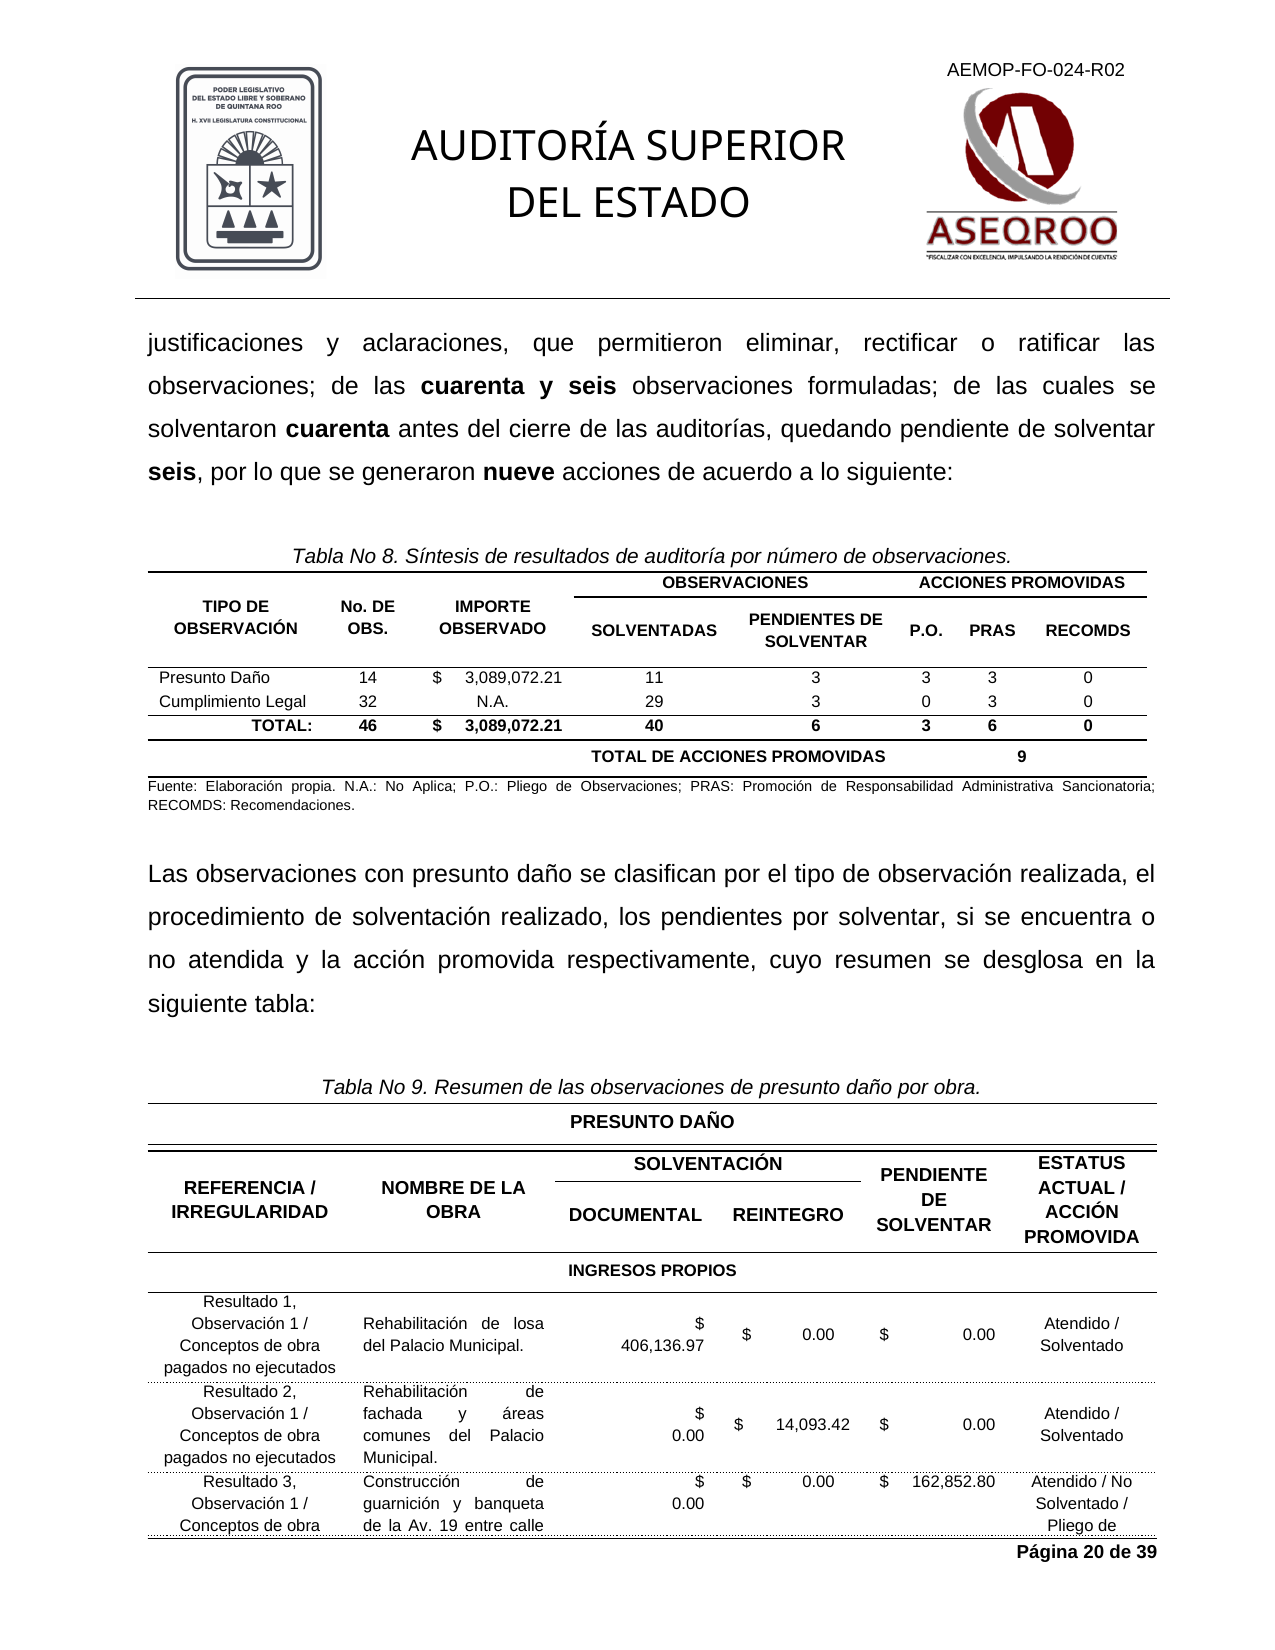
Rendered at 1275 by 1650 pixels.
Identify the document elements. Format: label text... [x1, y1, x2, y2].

table_cell 3 [955, 692, 1029, 715]
table_cell $ 0.00 [715, 1471, 861, 1535]
table_cell TOTAL DE ACCIONES PROMOVIDAS [148, 741, 897, 776]
table_cell P.O. [897, 598, 955, 667]
table_cell Rehabilitación de fachada y áreas comunes del Palacio Municipal. [352, 1382, 555, 1471]
table_cell Resultado 1, Observación 1 / Conceptos de obra pagados no ejecutados [148, 1293, 352, 1382]
table_cell 0 [1029, 716, 1147, 739]
table_cell $ 0.00 [555, 1471, 715, 1535]
table_cell 3 [735, 692, 897, 715]
text Las observaciones con presunto daño se clasifican por el tipo de observación realizada, el procedimiento de solventación realizado, los pendientes por solventar, si se encuentra o no atendida y la acción promovida respectivamente, cuyo resumen se desglosa en la siguiente tabla: [148, 859, 1157, 1017]
picture [175, 64, 327, 279]
table_header ESTATUS ACTUAL / ACCIÓN PROMOVIDA [1006, 1152, 1157, 1252]
table_header SOLVENTACIÓN [555, 1152, 861, 1181]
table_cell 46 [324, 716, 412, 739]
table_cell 3 [955, 668, 1029, 692]
table_cell $ 3,089,072.21 [412, 716, 573, 739]
table_header REFERENCIA / IRREGULARIDAD [148, 1152, 352, 1252]
table_cell 3 [735, 668, 897, 692]
table_cell PENDIENTES DE SOLVENTAR [735, 598, 897, 667]
table_cell Resultado 2, Observación 1 / Conceptos de obra pagados no ejecutados [148, 1382, 352, 1471]
table_cell Resultado 3, Observación 1 / Conceptos de obra pagados no ejecutados [148, 1471, 352, 1535]
table_cell 0 [897, 692, 955, 715]
table_cell $ 14,093.42 [715, 1382, 861, 1471]
table_cell 0 [1029, 668, 1147, 692]
table_cell Atendido / Solventado [1006, 1382, 1157, 1471]
table_cell 11 [574, 668, 735, 692]
table_cell Construcción de guarnición y banqueta de la Av. 19 entre calle 6 de la ciudad de Bacalar. [352, 1471, 555, 1535]
picture [926, 88, 1118, 260]
table_cell $ 0.00 [715, 1293, 861, 1382]
text Tabla No 9. Resumen de las observaciones de presunto daño por obra. [148, 1075, 1157, 1099]
table_cell $ 162,852.80 [861, 1471, 1006, 1535]
table_cell 6 [735, 716, 897, 739]
table_cell N.A. [412, 692, 573, 715]
table_header PRESUNTO DAÑO [148, 1104, 1157, 1144]
table_cell 32 [324, 692, 412, 715]
table_cell 3 [897, 668, 955, 692]
table_header NOMBRE DE LA OBRA [352, 1152, 555, 1252]
table_cell 0 [1029, 692, 1147, 715]
table_cell 29 [574, 692, 735, 715]
table_cell DOCUMENTAL [555, 1182, 715, 1252]
table_cell Presunto Daño [148, 668, 324, 692]
table_cell Atendido / No Solventado / Pliego de Observaciones [1006, 1471, 1157, 1535]
table_header ACCIONES PROMOVIDAS [897, 573, 1147, 596]
table_header PENDIENTE DE SOLVENTAR [861, 1152, 1006, 1252]
table_cell 14 [324, 668, 412, 692]
text Fuente: Elaboración propia. N.A.: No Aplica; P.O.: Pliego de Observaciones; PRAS: Promoción de Responsabilidad Administrativa Sancionatoria; RECOMDS: Recomendaciones. [148, 778, 1157, 814]
table_cell RECOMDS [1029, 598, 1147, 667]
text Tabla No 8. Síntesis de resultados de auditoría por número de observaciones. [148, 543, 1157, 567]
table_cell $ 0.00 [861, 1382, 1006, 1471]
table_cell 40 [574, 716, 735, 739]
table_cell INGRESOS PROPIOS [148, 1253, 1157, 1292]
table_cell SOLVENTADAS [574, 598, 735, 667]
table_cell Rehabilitación de losa del Palacio Municipal. [352, 1293, 555, 1382]
table_cell REINTEGRO [715, 1182, 861, 1252]
table_cell $ 0.00 [861, 1293, 1006, 1382]
table_cell $ 406,136.97 [555, 1293, 715, 1382]
table_cell 6 [955, 716, 1029, 739]
table_cell $ 3,089,072.21 [412, 668, 573, 692]
table_cell 9 [897, 741, 1147, 776]
table_header OBSERVACIONES [574, 573, 897, 596]
table_cell Cumplimiento Legal [148, 692, 324, 715]
table_header IMPORTE OBSERVADO [412, 573, 573, 667]
table_header TIPO DE OBSERVACIÓN [148, 573, 324, 667]
table_cell Atendido / Solventado [1006, 1293, 1157, 1382]
table_cell TOTAL: [148, 716, 324, 739]
table_cell PRAS [955, 598, 1029, 667]
table_cell $ 0.00 [555, 1382, 715, 1471]
table_cell 3 [897, 716, 955, 739]
table_header No. DE OBS. [324, 573, 412, 667]
